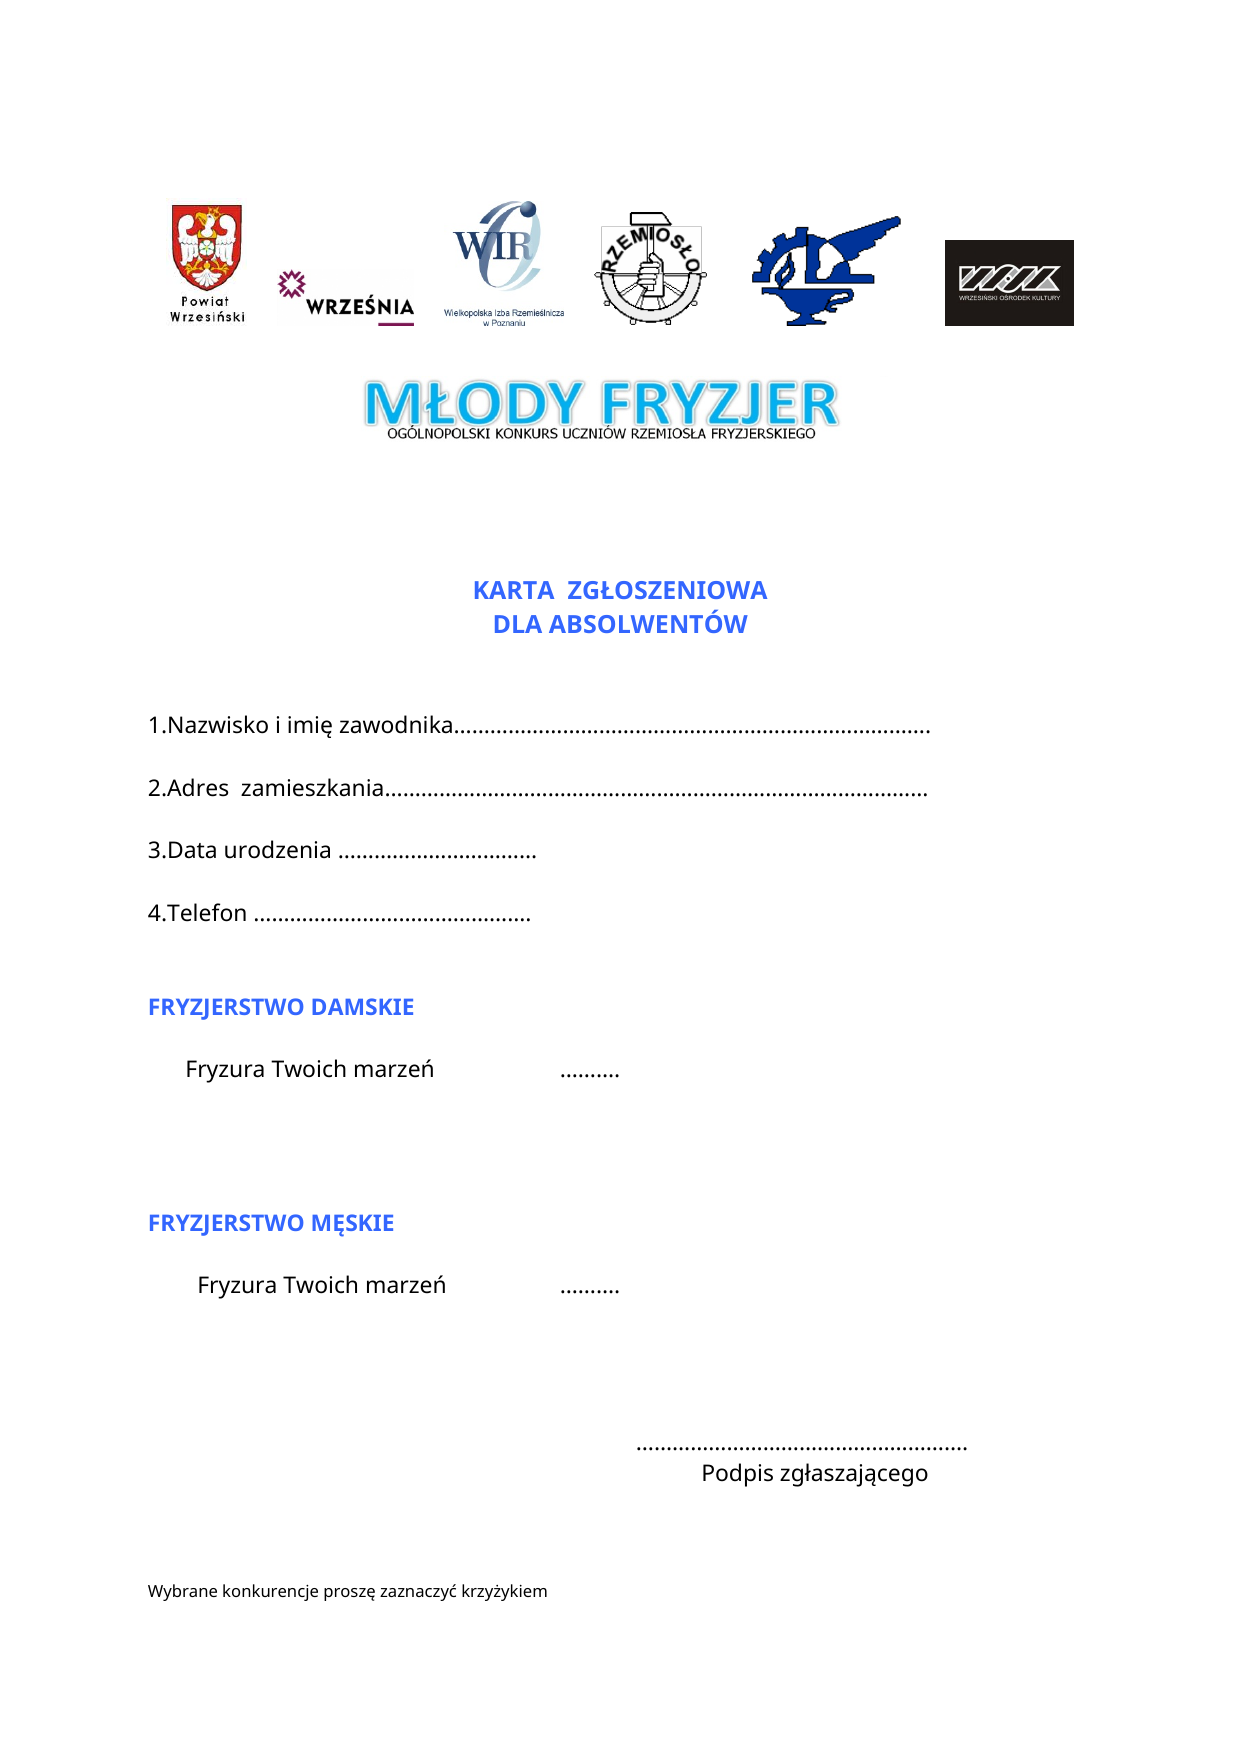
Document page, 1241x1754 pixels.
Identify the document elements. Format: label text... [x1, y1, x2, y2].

picture [166, 198, 247, 326]
text 4.Telefon ………………………………………. [148, 897, 1093, 928]
text FRYZJERSTWO MĘSKIE [148, 1207, 1093, 1238]
text 3.Data urodzenia …………………………… [148, 834, 1093, 866]
text Podpis zgłaszającego [148, 1457, 1093, 1488]
list Fryzura Twoich marzeń ………. [185, 1269, 1093, 1301]
text Wybrane konkurencje proszę zaznaczyć krzyżykiem [148, 1579, 1093, 1602]
text DLA ABSOLWENTÓW [148, 607, 1093, 641]
list Fryzura Twoich marzeń ………. [185, 1053, 1093, 1084]
picture [277, 269, 414, 326]
text 2.Adres zamieszkania……………………………………………………………………………… [148, 772, 1093, 803]
text ………………………………………………. [148, 1426, 1093, 1457]
picture [945, 240, 1074, 326]
picture [594, 212, 708, 326]
text FRYZJERSTWO DAMSKIE [148, 991, 1093, 1022]
text 1.Nazwisko i imię zawodnika……………………………………………………………………. [148, 709, 1093, 741]
picture [284, 376, 921, 447]
text KARTA ZGŁOSZENIOWA [148, 573, 1093, 607]
picture [444, 201, 564, 326]
picture [751, 215, 902, 326]
